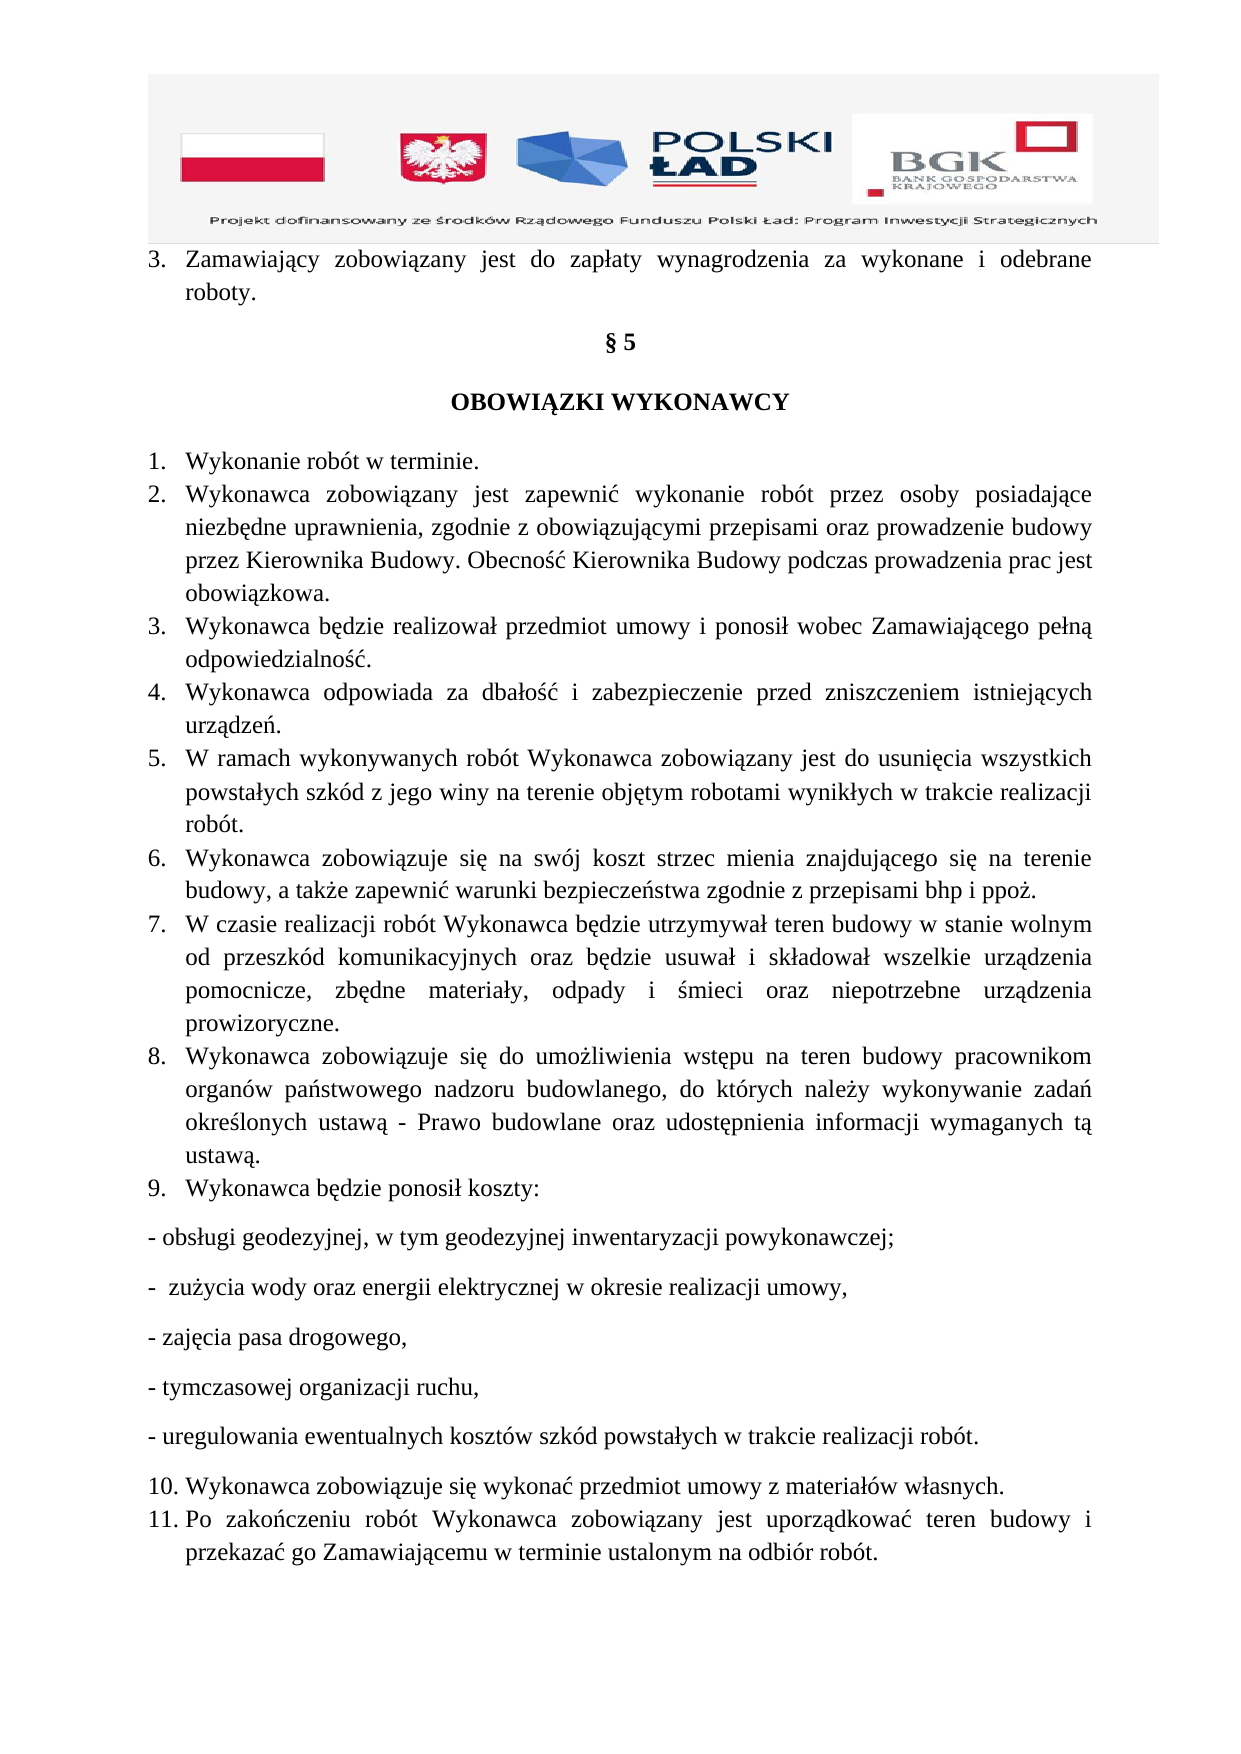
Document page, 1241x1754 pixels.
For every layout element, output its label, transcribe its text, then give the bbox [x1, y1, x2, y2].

text - uregulowania ewentualnych kosztów szkód powstałych w trakcie realizacji robót. [148, 1421, 1093, 1450]
text - obsługi geodezyjnej, w tym geodezyjnej inwentaryzacji powykonawczej; [148, 1222, 1093, 1251]
text - zużycia wody oraz energii elektrycznej w okresie realizacji umowy, [148, 1272, 1093, 1301]
list W ramach wykonywanych robót Wykonawca zobowiązany jest do usunięcia wszystkich powstałych szkód z jego winy na terenie objętym robotami wynikłych w trakcie realizacji robót. [148, 743, 1093, 838]
list Wykonawca zobowiązany jest zapewnić wykonanie robót przez osoby posiadające niezbędne uprawnienia, zgodnie z obowiązującymi przepisami oraz prowadzenie budowy przez Kierownika Budowy. Obecność Kierownika Budowy podczas prowadzenia prac jest obowiązkowa. [148, 479, 1093, 607]
list Wykonawca będzie ponosił koszty: [148, 1173, 1093, 1202]
list Wykonawca zobowiązuje się do umożliwienia wstępu na teren budowy pracownikom organów państwowego nadzoru budowlanego, do których należy wykonywanie zadań określonych ustawą - Prawo budowlane oraz udostępnienia informacji wymaganych tą ustawą. [148, 1041, 1093, 1168]
text OBOWIĄZKI WYKONAWCY [148, 387, 1093, 415]
list Wykonawca zobowiązuje się na swój koszt strzec mienia znajdującego się na terenie budowy, a także zapewnić warunki bezpieczeństwa zgodnie z przepisami bhp i ppoż. [148, 843, 1093, 904]
text - tymczasowej organizacji ruchu, [148, 1372, 1093, 1400]
text - zajęcia pasa drogowego, [148, 1322, 1093, 1351]
list Po zakończeniu robót Wykonawca zobowiązany jest uporządkować teren budowy i przekazać go Zamawiającemu w terminie ustalonym na odbiór robót. [148, 1504, 1093, 1566]
list Wykonawca zobowiązuje się wykonać przedmiot umowy z materiałów własnych. [148, 1471, 1093, 1500]
list Wykonawca odpowiada za dbałość i zabezpieczenie przed zniszczeniem istniejących urządzeń. [148, 677, 1093, 739]
list Zamawiający zobowiązany jest do zapłaty wynagrodzenia za wykonane i odebrane roboty. [148, 244, 1093, 306]
list Wykonawca będzie realizował przedmiot umowy i ponosił wobec Zamawiającego pełną odpowiedzialność. [148, 611, 1093, 673]
list Wykonanie robót w terminie. [148, 446, 1093, 475]
text § 5 [148, 327, 1093, 356]
list W czasie realizacji robót Wykonawca będzie utrzymywał teren budowy w stanie wolnym od przeszkód komunikacyjnych oraz będzie usuwał i składował wszelkie urządzenia pomocnicze, zbędne materiały, odpady i śmieci oraz niepotrzebne urządzenia prowizoryczne. [148, 909, 1093, 1036]
